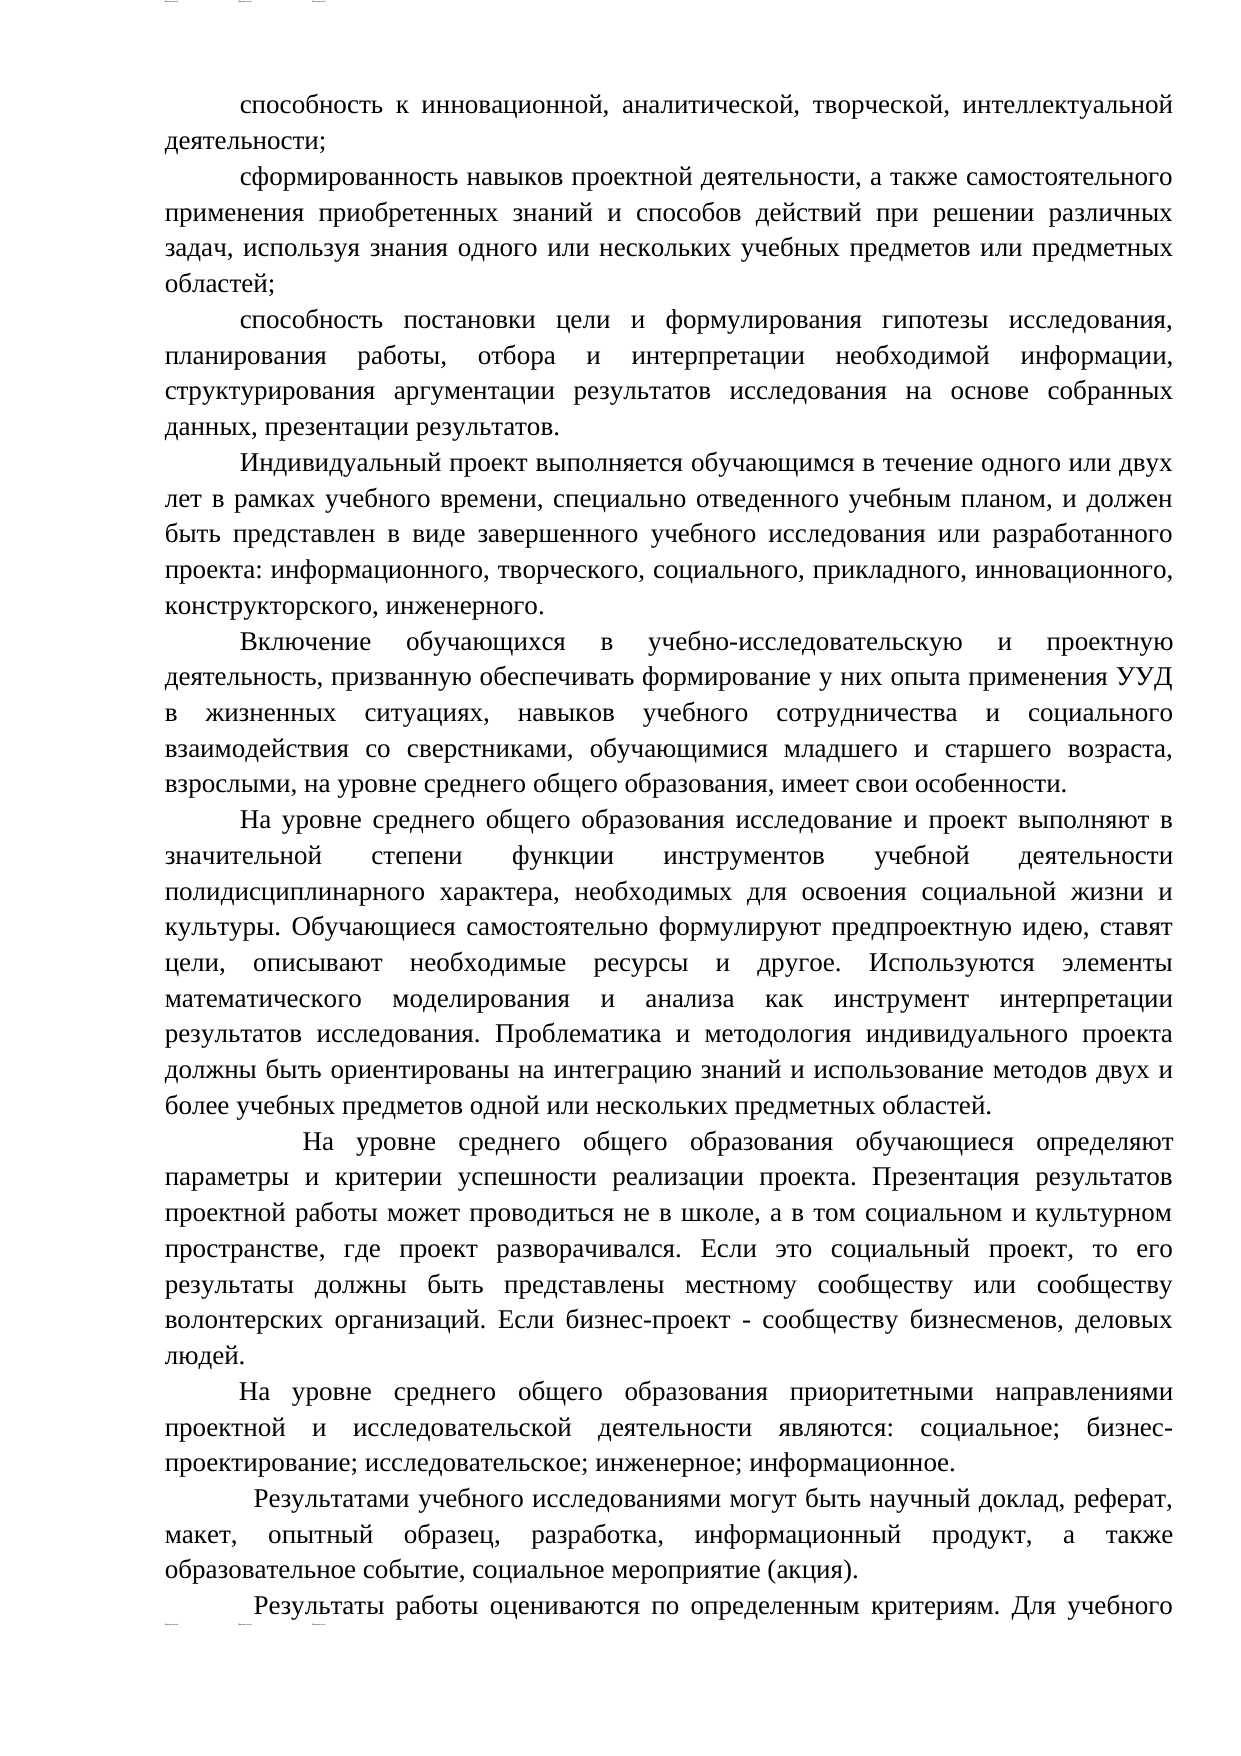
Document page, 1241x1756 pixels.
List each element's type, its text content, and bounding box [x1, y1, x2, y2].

text сформированность навыков проектной деятельности, а также самостоятельного применения приобретенных знаний и способов действий при решении различных задач, используя знания одного или нескольких учебных предметов или предметных областей; [164, 160, 1174, 298]
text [164, 1589, 1174, 1620]
text На уровне среднего общего образования обучающиеся определяют параметры и критерии успешности реализации проекта. Презентация результатов проектной работы может проводиться не в школе, а в том социальном и культурном пространстве, где проект разворачивался. Если это социальный проект, то его результаты должны быть представлены местному сообществу или сообществу волонтерских организаций. Если бизнес-проект - сообществу бизнесменов, деловых людей. [164, 1125, 1174, 1370]
text Включение обучающихся в учебно-исследовательскую и проектную деятельность, призванную обеспечивать формирование у них опыта применения УУД в жизненных ситуациях, навыков учебного сотрудничества и социального взаимодействия со сверстниками, обучающимися младшего и старшего возраста, взрослыми, на уровне среднего общего образования, имеет свои особенности. [164, 624, 1174, 799]
text На уровне среднего общего образования исследование и проект выполняют в значительной степени функции инструментов учебной деятельности полидисциплинарного характера, необходимых для освоения социальной жизни и культуры. Обучающиеся самостоятельно формулируют предпроектную идею, ставят цели, описывают необходимые ресурсы и другое. Используются элементы математического моделирования и анализа как инструмент интерпретации результатов исследования. Проблематика и методология индивидуального проекта должны быть ориентированы на интеграцию знаний и использование методов двух и более учебных предметов одной или нескольких предметных областей. [164, 803, 1174, 1120]
text Результатами учебного исследованиями могут быть научный доклад, реферат, макет, опытный образец, разработка, информационный продукт, а также образовательное событие, социальное мероприятие (акция). [164, 1482, 1174, 1585]
text Индивидуальный проект выполняется обучающимся в течение одного или двух лет в рамках учебного времени, специально отведенного учебным планом, и должен быть представлен в виде завершенного учебного исследования или разработанного проекта: информационного, творческого, социального, прикладного, инновационного, конструкторского, инженерного. [164, 446, 1174, 620]
text способность к инновационной, аналитической, творческой, интеллектуальной деятельности; [164, 89, 1174, 156]
text способность постановки цели и формулирования гипотезы исследования, планирования работы, отбора и интерпретации необходимой информации, структурирования аргументации результатов исследования на основе собранных данных, презентации результатов. [164, 303, 1174, 441]
text На уровне среднего общего образования приоритетными направлениями проектной и исследовательской деятельности являются: социальное; бизнес-проектирование; исследовательское; инженерное; информационное. [164, 1375, 1174, 1477]
